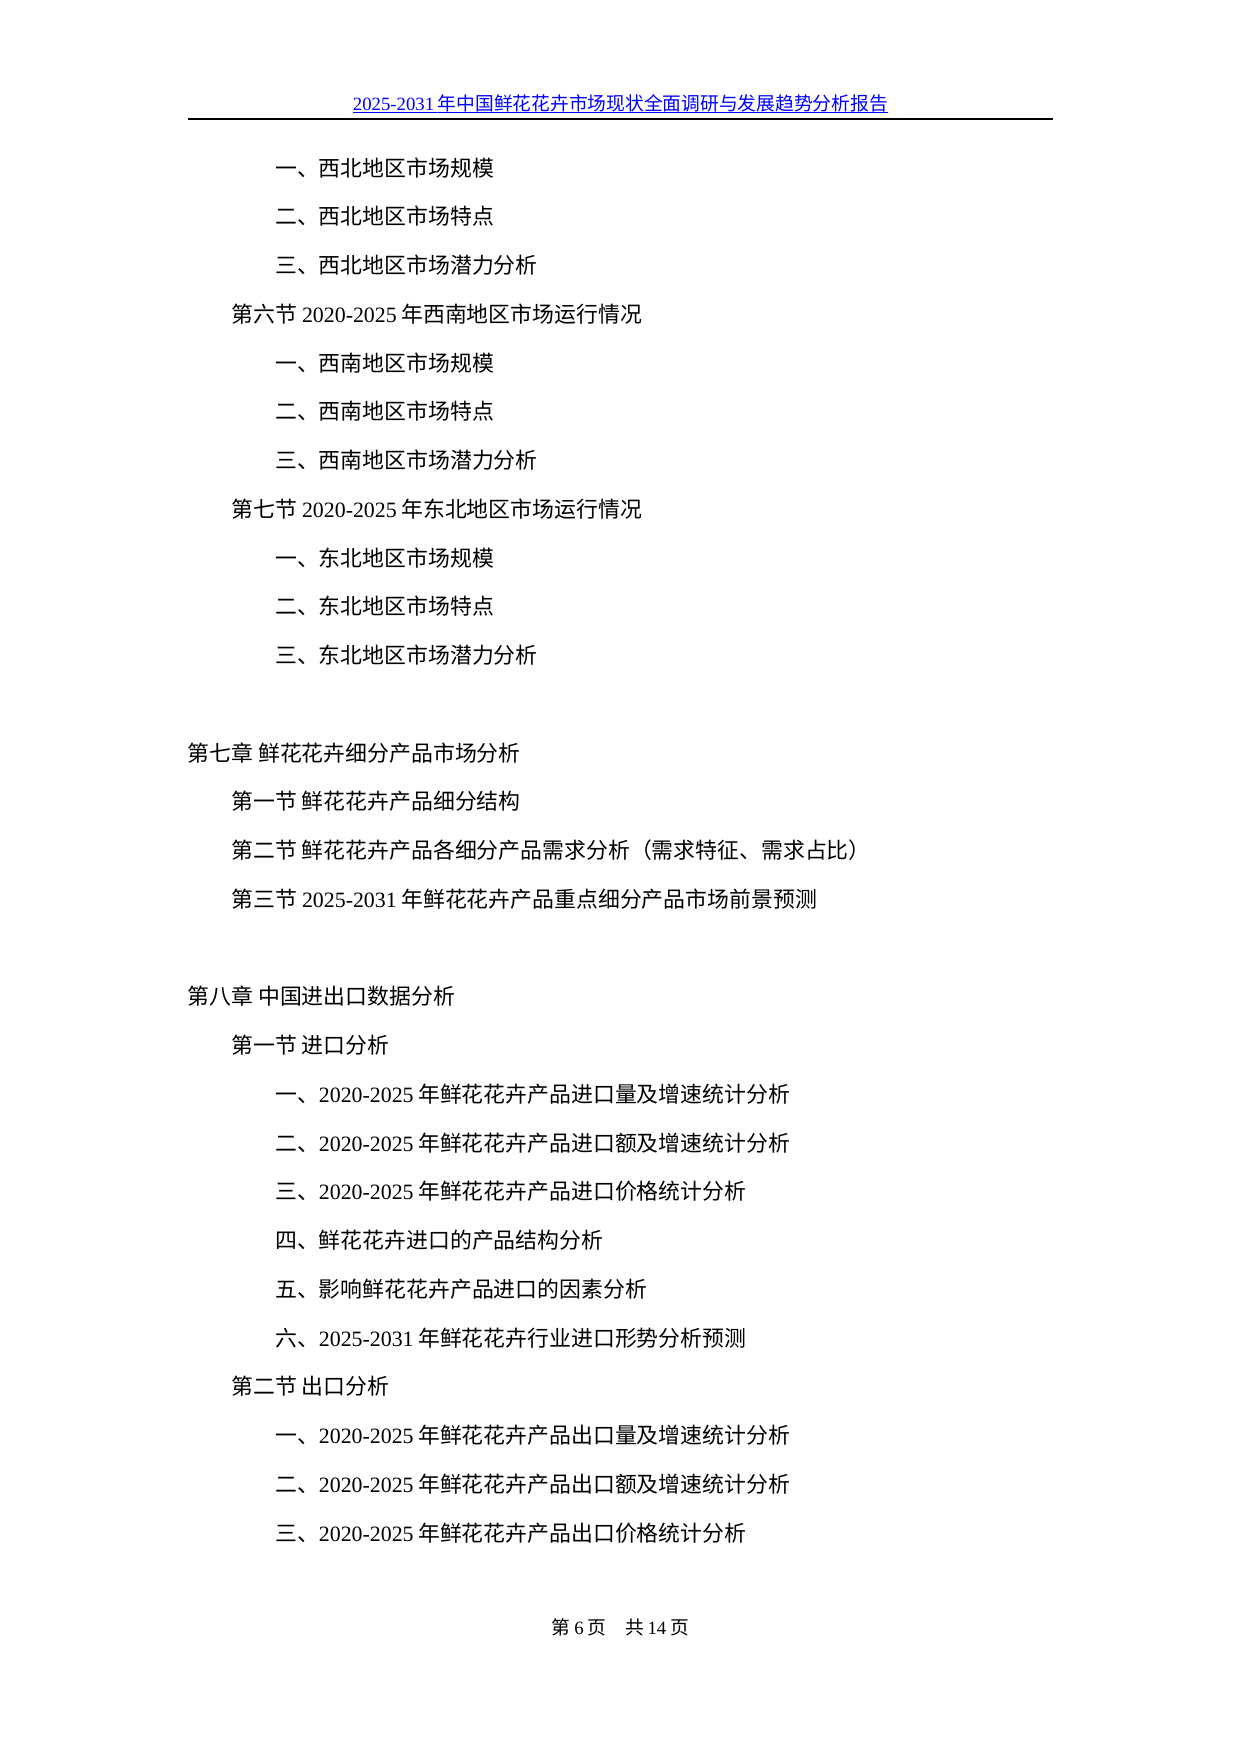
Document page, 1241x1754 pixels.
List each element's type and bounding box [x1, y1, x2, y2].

text [187, 150, 1053, 1548]
